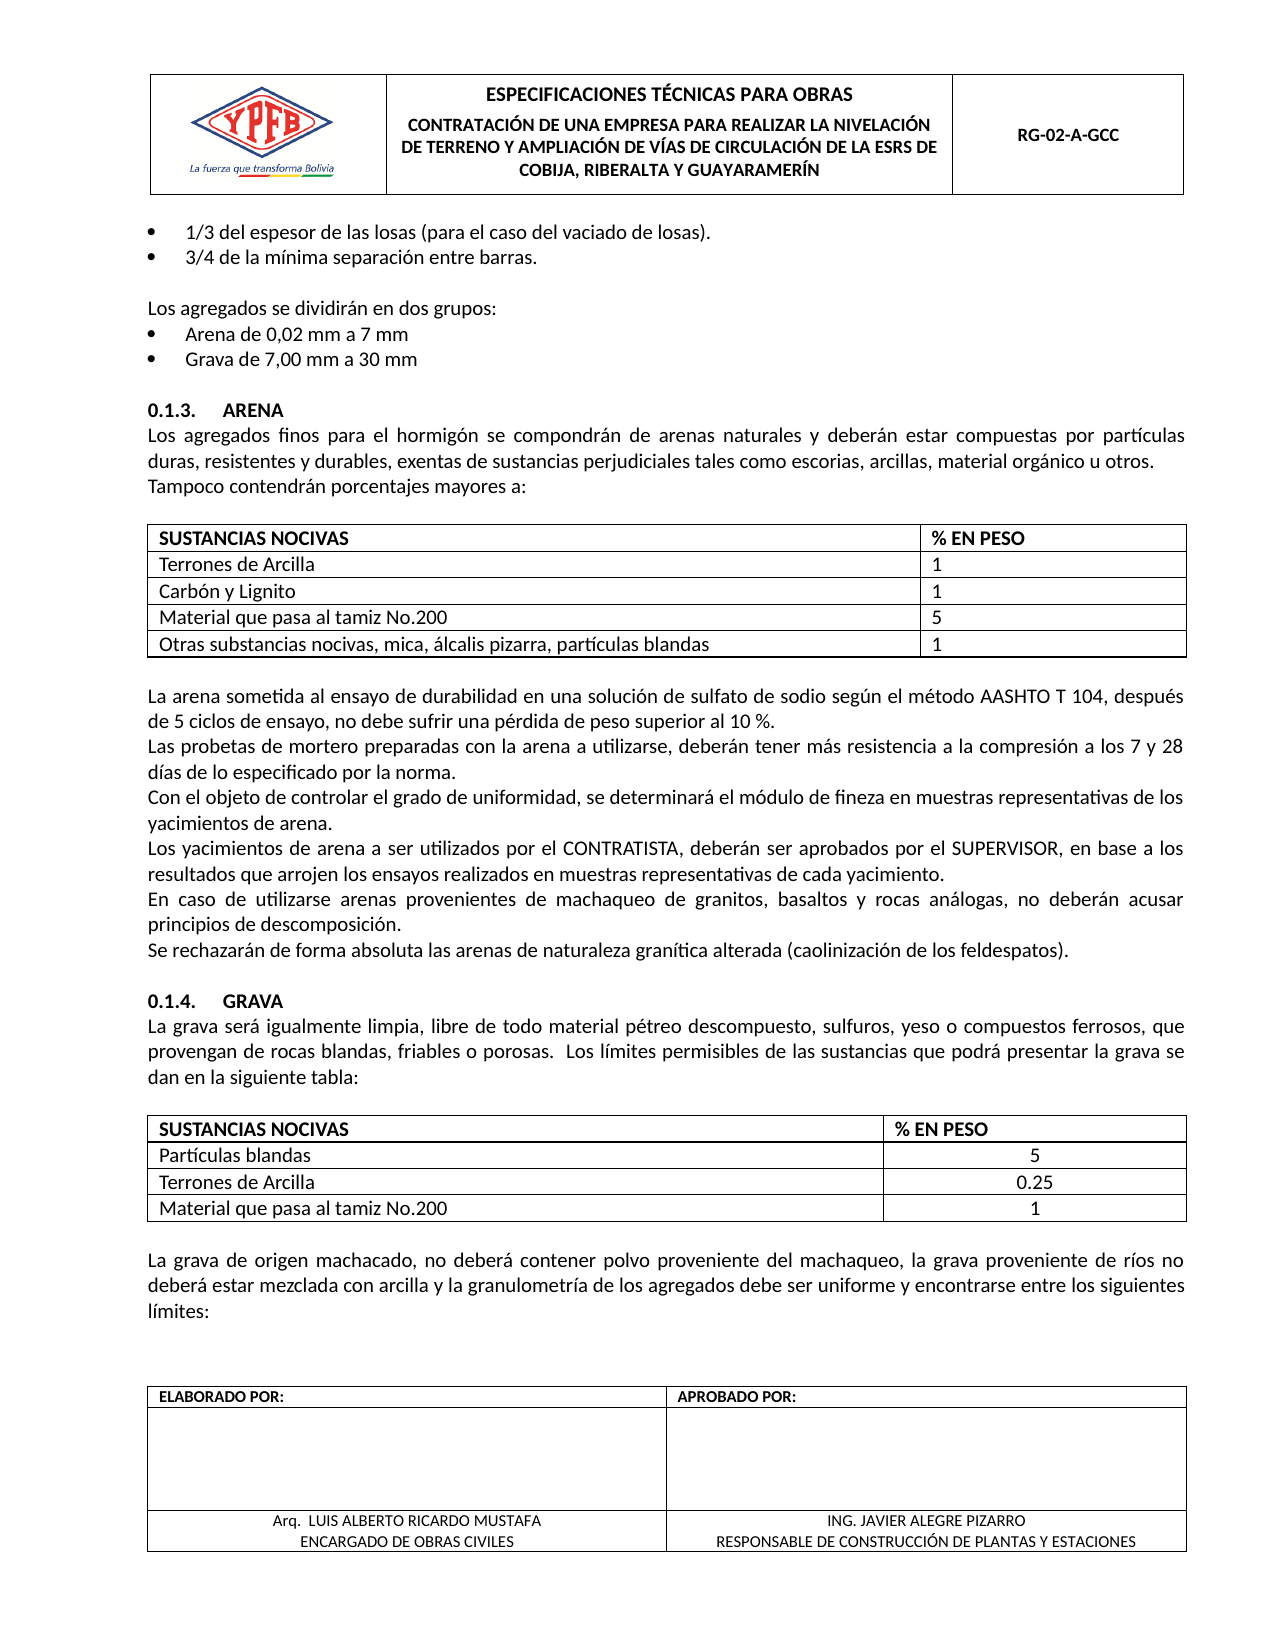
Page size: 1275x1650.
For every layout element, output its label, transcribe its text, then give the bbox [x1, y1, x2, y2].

table_header SUSTANCIAS NOCIVAS [148, 525, 920, 551]
table_cell 1 [921, 552, 1186, 577]
list 3/4 de la mínima separación entre barras. [148, 244, 1186, 270]
list Grava de 7,00 mm a [148, 346, 1186, 372]
table_cell Otras substancias nocivas, mica, álcalis pizarra, partículas blandas [148, 631, 920, 656]
table_header % EN PESO [921, 525, 1186, 551]
text La arena sometida al ensayo de durabilidad en una solución de sulfato de sodio según el método AASHTO T 104, después de 5 ciclos de ensayo, no debe sufrir una pérdida de peso superior al 10 %. [148, 683, 1186, 734]
text Tampoco contendrán porcentajes mayores a: [148, 473, 1186, 499]
table_cell 0.25 [884, 1169, 1186, 1194]
table_cell 1 [921, 631, 1186, 656]
text Las probetas de mortero preparadas con la arena a utilizarse, deberán tener más resistencia a la compresión a los 7 y 28 días de lo especificado por la norma. [148, 734, 1186, 784]
table_header % EN PESO [884, 1116, 1186, 1141]
text Con el objeto de controlar el grado de uniformidad, se determinará el módulo de fineza en muestras representativas de los yacimientos de arena. [148, 784, 1186, 835]
table_cell 5 [921, 605, 1186, 630]
text Se rechazarán de forma absoluta las arenas de naturaleza granítica alterada (caolinización de los feldespatos). [148, 937, 1186, 962]
table_cell Material que pasa al tamiz No.200 [148, 605, 920, 630]
table_header SUSTANCIAS NOCIVAS [148, 1116, 883, 1141]
text Los agregados finos para el hormigón se compondrán de arenas naturales y deberán estar compuestas por partículas duras, resistentes y durables, exentas de sustancias perjudiciales tales como escorias, arcillas, material orgánico u otros. [148, 422, 1186, 473]
table_cell Material que pasa al tamiz No.200 [148, 1195, 883, 1221]
text La grava de origen machacado, no deberá contener polvo proveniente del machaqueo, la grava proveniente de ríos no deberá estar mezclada con arcilla y la granulometría de los agregados debe ser uniforme y encontrarse entre los siguientes límites: [148, 1247, 1186, 1323]
text Los yacimientos de arena a ser utilizados por el CONTRATISTA, deberán ser aprobados por el SUPERVISOR, en base a los resultados que arrojen los ensayos realizados en muestras representativas de cada yacimiento. [148, 835, 1186, 886]
text En caso de utilizarse arenas provenientes de machaqueo de granitos, basaltos y rocas análogas, no deberán acusar principios de descomposición. [148, 886, 1186, 937]
picture [187, 81, 335, 182]
table_cell Terrones de Arcilla [148, 552, 920, 577]
table_cell 5 [884, 1143, 1186, 1168]
list Arena de 0,02 mm a [148, 321, 1186, 346]
list 1/3 del espesor de las losas (para el caso del vaciado de losas). [148, 219, 1186, 244]
table_cell Partículas blandas [148, 1143, 883, 1168]
text La grava será igualmente limpia, libre de todo material pétreo descompuesto, sulfuros, yeso o compuestos ferrosos, que provengan de rocas blandas, friables o porosas. Los límites permisibles de las sustancias que podrá presentar la grava se dan en la siguiente tabla: [148, 1013, 1186, 1089]
text Los agregados se dividirán en dos grupos: [148, 295, 1186, 321]
table_cell Terrones de Arcilla [148, 1169, 883, 1194]
list GRAVA [148, 988, 1186, 1013]
list ARENA [148, 397, 1186, 422]
table_cell 1 [884, 1195, 1186, 1221]
table_cell Carbón y Lignito [148, 578, 920, 603]
table_cell 1 [921, 578, 1186, 603]
